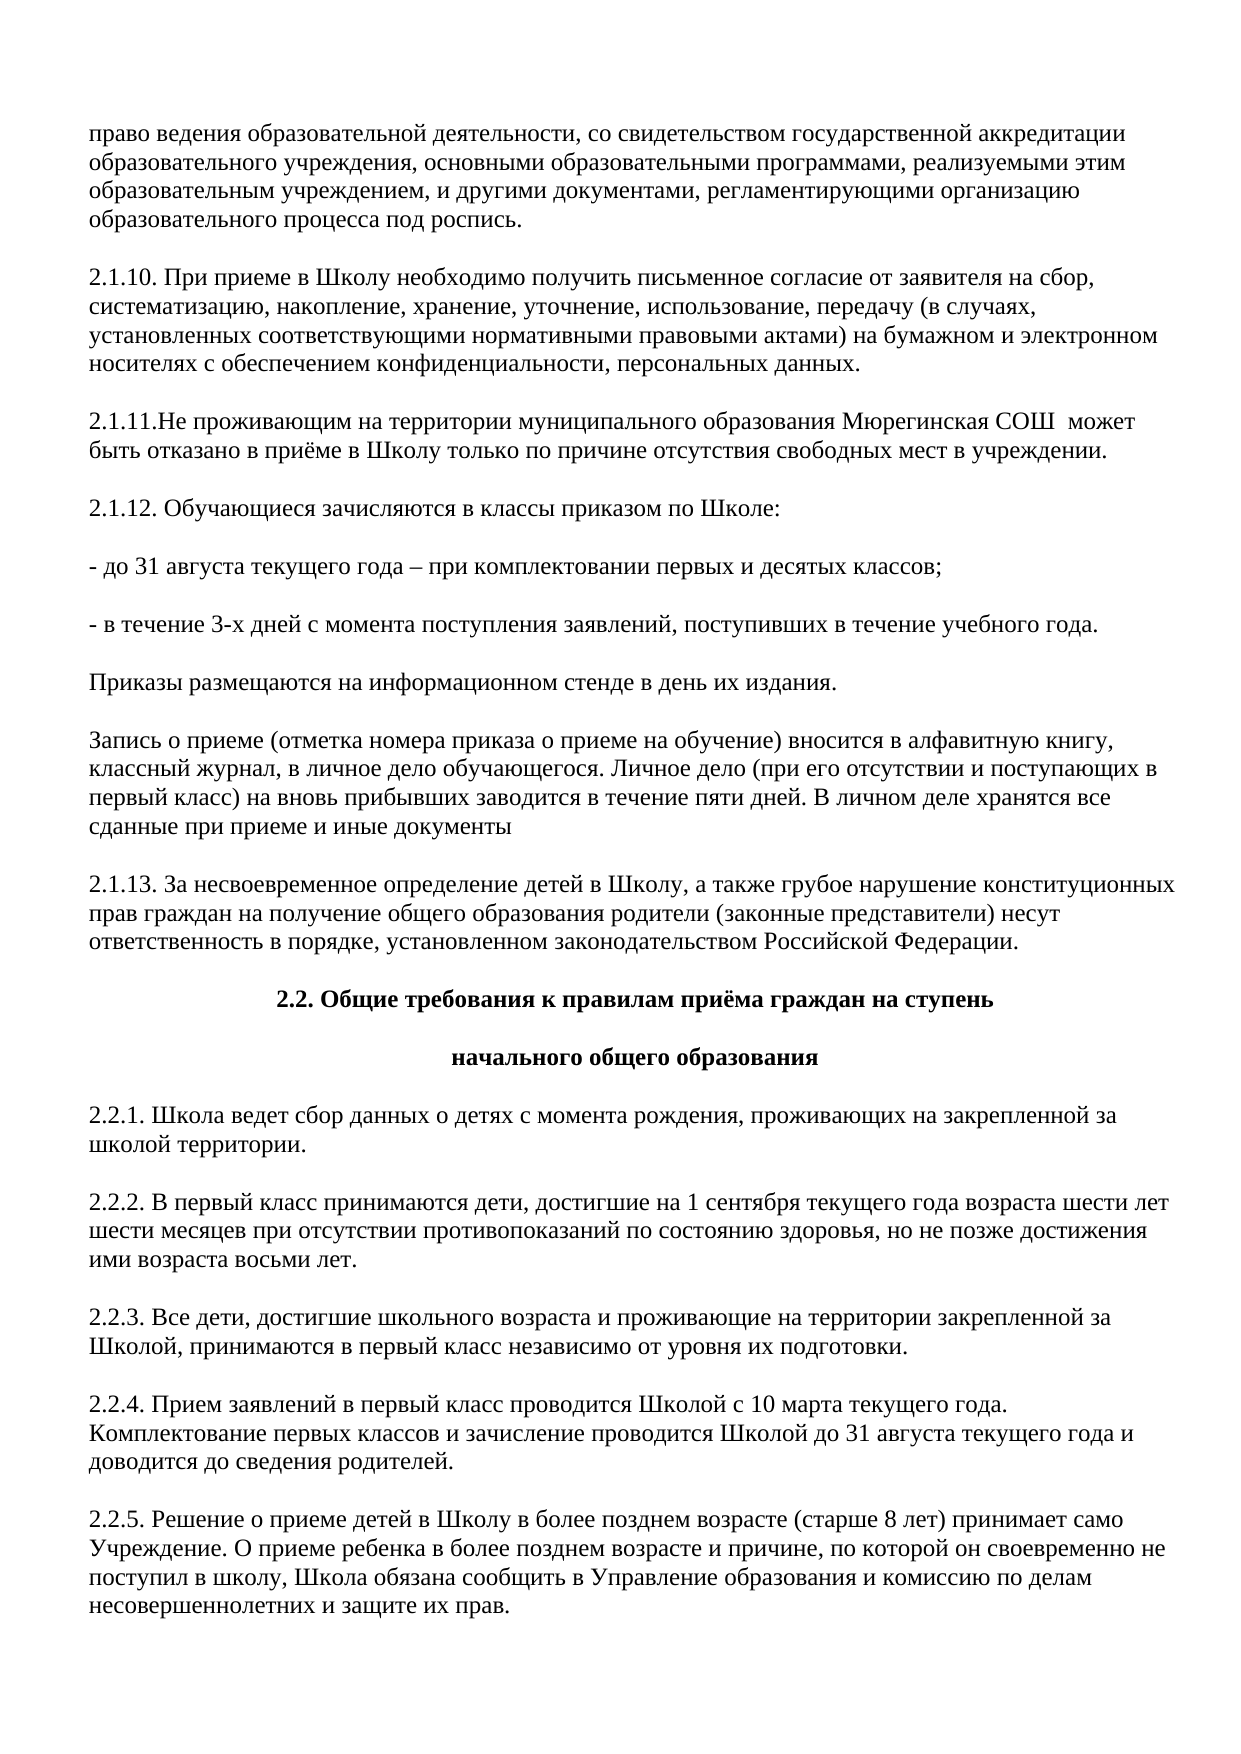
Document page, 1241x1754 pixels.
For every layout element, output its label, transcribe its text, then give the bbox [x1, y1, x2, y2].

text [89, 118, 1181, 233]
text - в течение 3-х дней с момента поступления заявлений, поступивших в течение учебного года. [89, 609, 1181, 638]
text Приказы размещаются на информационном стенде в день их издания. [89, 667, 1181, 696]
text Запись о приеме (отметка номера приказа о приеме на обучение) вносится в алфавитную книгу, классный журнал, в личное дело обучающегося. Личное дело (при его отсутствии и поступающих в первый класс) на вновь прибывших заводится в течение пяти дней. В личном деле хранятся все сданные при приеме и иные документы [89, 725, 1181, 840]
text 2.1.11.Не проживающим на территории муниципального образования Мюрегинская СОШ может быть отказано в приёме в Школу только по причине отсутствия свободных мест в учреждении. [89, 406, 1181, 464]
text 2.2.1. Школа ведет сбор данных о детях с момента рождения, проживающих на закрепленной за школой территории. [89, 1100, 1181, 1158]
text 2.2.5. Решение о приеме детей в Школу в более позднем возрасте (старше 8 лет) принимает само Учреждение. О приеме ребенка в более позднем возрасте и причине, по которой он своевременно не поступил в школу, Школа обязана сообщить в Управление образования и комиссию по делам несовершеннолетних и защите их прав. [89, 1504, 1181, 1619]
text 2.1.12. Обучающиеся зачисляются в классы приказом по Школе: [89, 493, 1181, 522]
text 2.2.3. Все дети, достигшие школьного возраста и проживающие на территории закрепленной за Школой, принимаются в первый класс независимо от уровня их подготовки. [89, 1302, 1181, 1360]
text 2.2.2. В первый класс принимаются дети, достигшие на 1 сентября текущего года возраста шести лет шести месяцев при отсутствии противопоказаний по состоянию здоровья, но не позже достижения ими возраста восьми лет. [89, 1187, 1181, 1273]
text 2.2.4. Прием заявлений в первый класс проводится Школой с 10 марта текущего года. Комплектование первых классов и зачисление проводится Школой до 31 августа текущего года и доводится до сведения родителей. [89, 1389, 1181, 1475]
text - до 31 августа текущего года – при комплектовании первых и десятых классов; [89, 551, 1181, 580]
text 2.2. Общие требования к правилам приёма граждан на ступень [89, 984, 1181, 1013]
text начального общего образования [89, 1042, 1181, 1071]
text 2.1.13. За несвоевременное определение детей в Школу, а также грубое нарушение конституционных прав граждан на получение общего образования родители (законные представители) несут ответственность в порядке, установленном законодательством Российской Федерации. [89, 869, 1181, 955]
text 2.1.10. При приеме в Школу необходимо получить письменное согласие от заявителя на сбор, систематизацию, накопление, хранение, уточнение, использование, передачу (в случаях, установленных соответствующими нормативными правовыми актами) на бумажном и электронном носителях с обеспечением конфиденциальности, персональных данных. [89, 262, 1181, 377]
